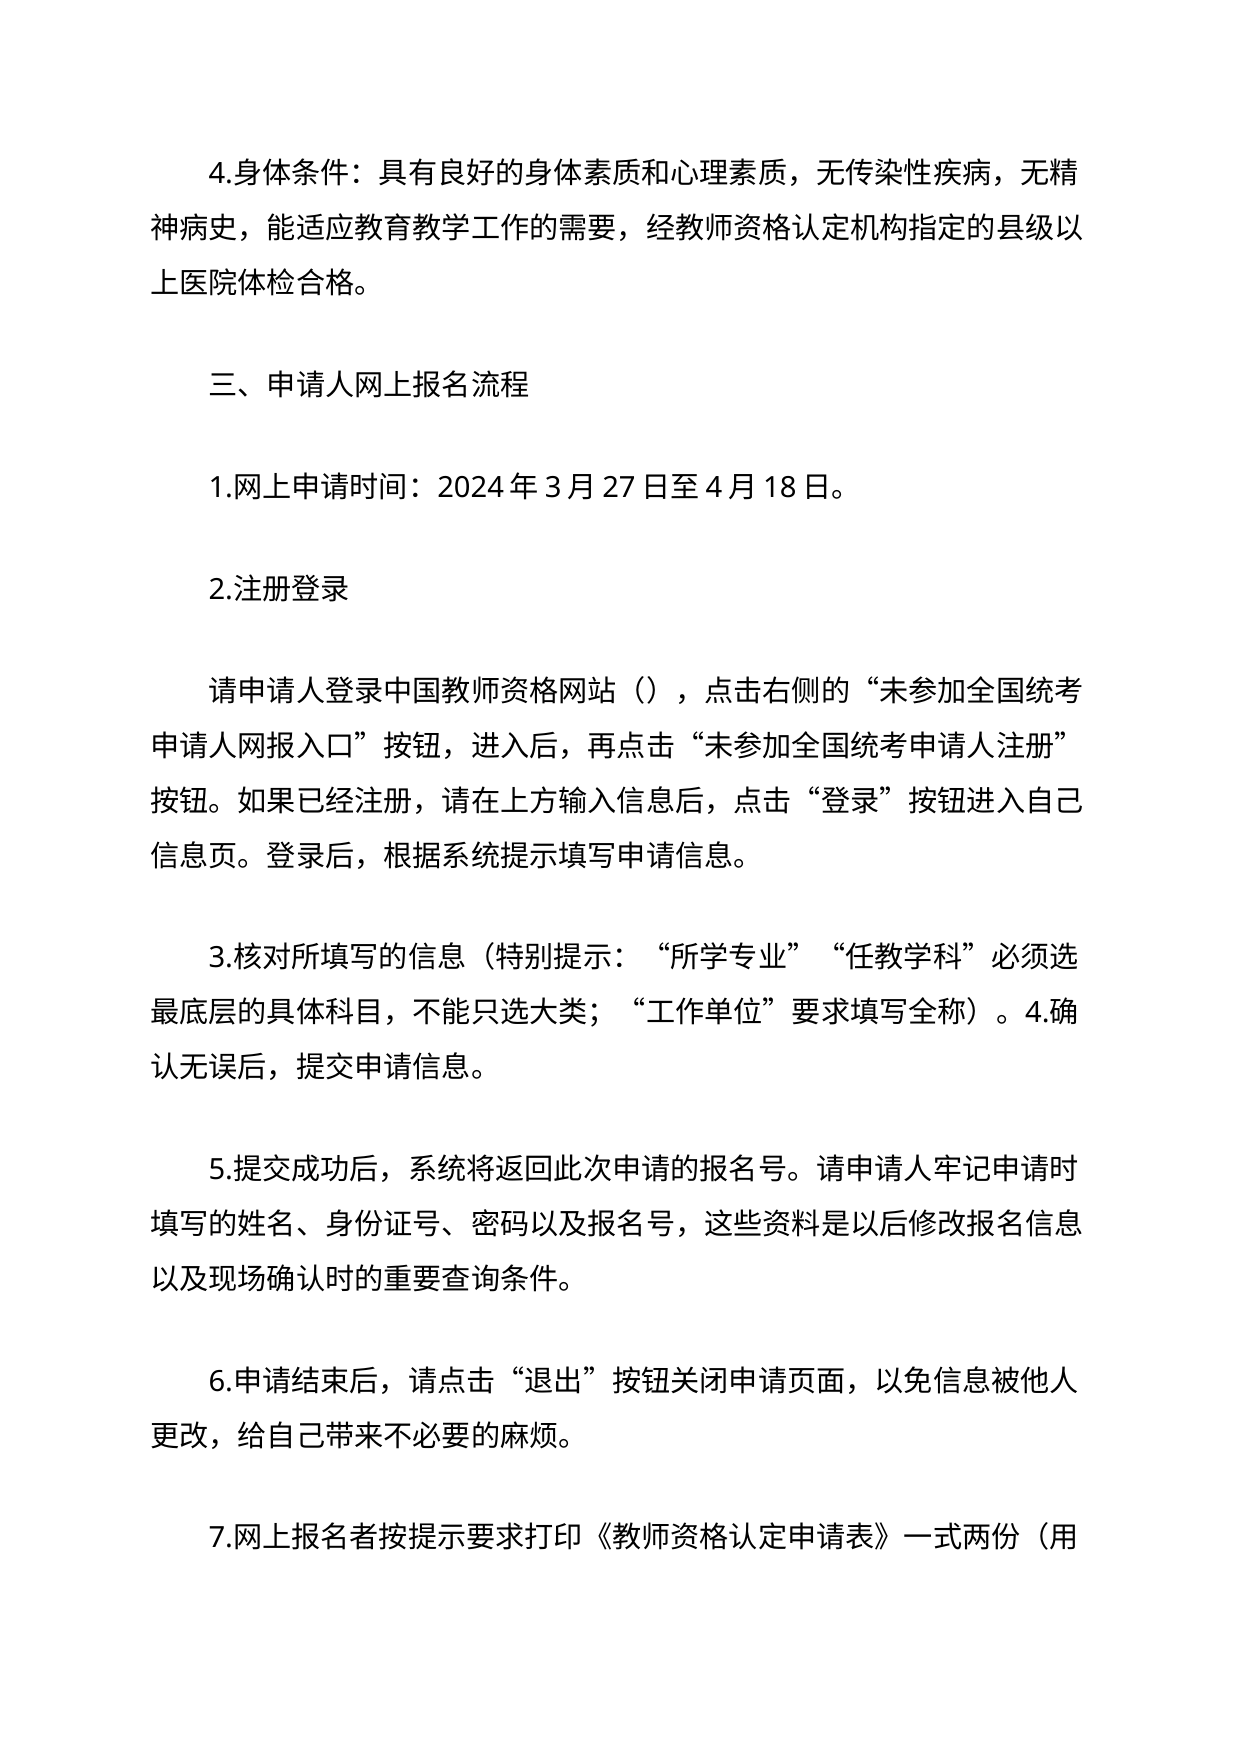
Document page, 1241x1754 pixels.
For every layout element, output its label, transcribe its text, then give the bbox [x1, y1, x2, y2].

text 4.身体条件：具有良好的身体素质和心理素质，无传染性疾病，无精神病史，能适应教育教学工作的需要，经教师资格认定机构指定的县级以上医院体检合格。 [150, 150, 1090, 302]
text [150, 1514, 1090, 1556]
text 5.提交成功后，系统将返回此次申请的报名号。请申请人牢记申请时填写的姓名、身份证号、密码以及报名号，这些资料是以后修改报名信息以及现场确认时的重要查询条件。 [150, 1146, 1090, 1298]
text 2.注册登录 [150, 565, 1090, 608]
text 6.申请结束后，请点击“退出”按钮关闭申请页面，以免信息被他人更改，给自己带来不必要的麻烦。 [150, 1357, 1090, 1454]
text 请申请人登录中国教师资格网站（），点击右侧的“未参加全国统考申请人网报入口”按钮，进入后，再点击“未参加全国统考申请人注册”按钮。如果已经注册，请在上方输入信息后，点击“登录”按钮进入自己信息页。登录后，根据系统提示填写申请信息。 [150, 667, 1090, 874]
text 3.核对所填写的信息（特别提示：“所学专业”“任教学科”必须选最底层的具体科目，不能只选大类；“工作单位”要求填写全称）。4.确认无误后，提交申请信息。 [150, 934, 1090, 1086]
text 1.网上申请时间：2024年3月27日至4月18日。 [150, 463, 1090, 506]
text 三、申请人网上报名流程 [150, 362, 1090, 404]
